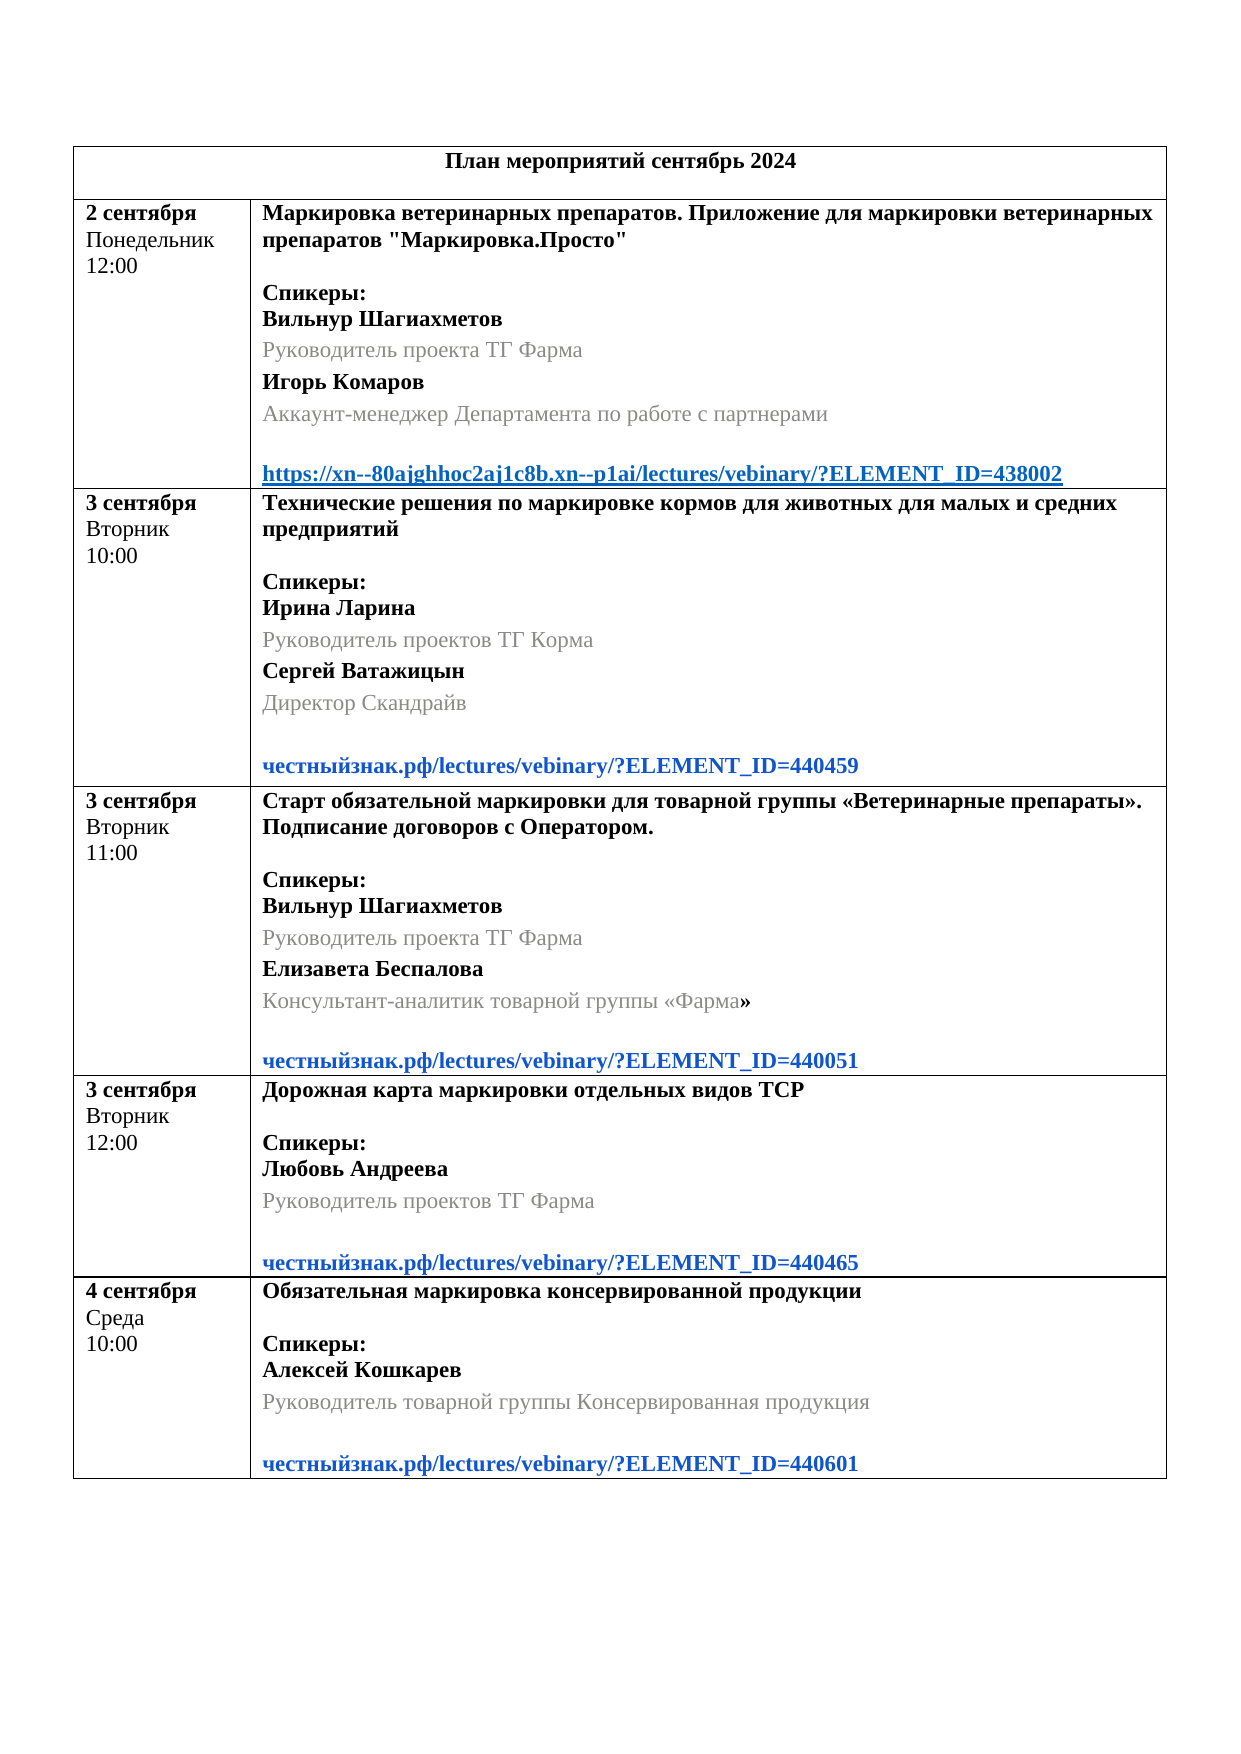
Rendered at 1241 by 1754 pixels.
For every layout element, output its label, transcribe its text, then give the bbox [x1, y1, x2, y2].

table_cell 3 сентября Вторник 12:00 [74, 1076, 250, 1276]
table_cell 3 сентября Вторник 11:00 [74, 787, 250, 1075]
table_cell Дорожная карта маркировки отдельных видов ТСР Спикеры: Любовь Андреева Руководитель проектов ТГ Фарма честныйзнак.рф/lectures/vebinary/?ELEMENT_ID=440465 [251, 1076, 1166, 1276]
table_cell Технические решения по маркировке кормов для животных для малых и средних предприятий Спикеры: Ирина Ларина Руководитель проектов ТГ Корма Сергей Ватажицын Директор Скандрайв честныйзнак.рф/lectures/vebinary/?ELEMENT_ID=440459 [251, 489, 1166, 786]
table_cell Старт обязательной маркировки для товарной группы «Ветеринарные препараты». Подписание договоров с Оператором. Спикеры: Вильнур Шагиахметов Руководитель проекта ТГ Фарма Елизавета Беспалова Консультант-аналитик товарной группы «Фарма» честныйзнак.рф/lectures/vebinary/?ELEMENT_ID=440051 [251, 787, 1166, 1075]
table_cell Маркировка ветеринарных препаратов. Приложение для маркировки ветеринарных препаратов "Маркировка.Просто" Спикеры: Вильнур Шагиахметов Руководитель проекта ТГ Фарма Игорь Комаров Аккаунт-менеджер Департамента по работе с партнерами https://xn--80ajghhoc2aj1c8b.xn--p1ai/lectures/vebinary/?ELEMENT_ID=438002 [251, 200, 1166, 488]
table_cell 3 сентября Вторник 10:00 [74, 489, 250, 786]
table_header План мероприятий сентябрь 2024 [74, 147, 1166, 198]
table_cell Обязательная маркировка консервированной продукции Спикеры: Алексей Кошкарев Руководитель товарной группы Консервированная продукция честныйзнак.рф/lectures/vebinary/?ELEMENT_ID=440601 [251, 1278, 1166, 1478]
table_cell 4 сентября Среда 10:00 [74, 1278, 250, 1478]
table_cell 2 сентября Понедельник 12:00 [74, 200, 250, 488]
